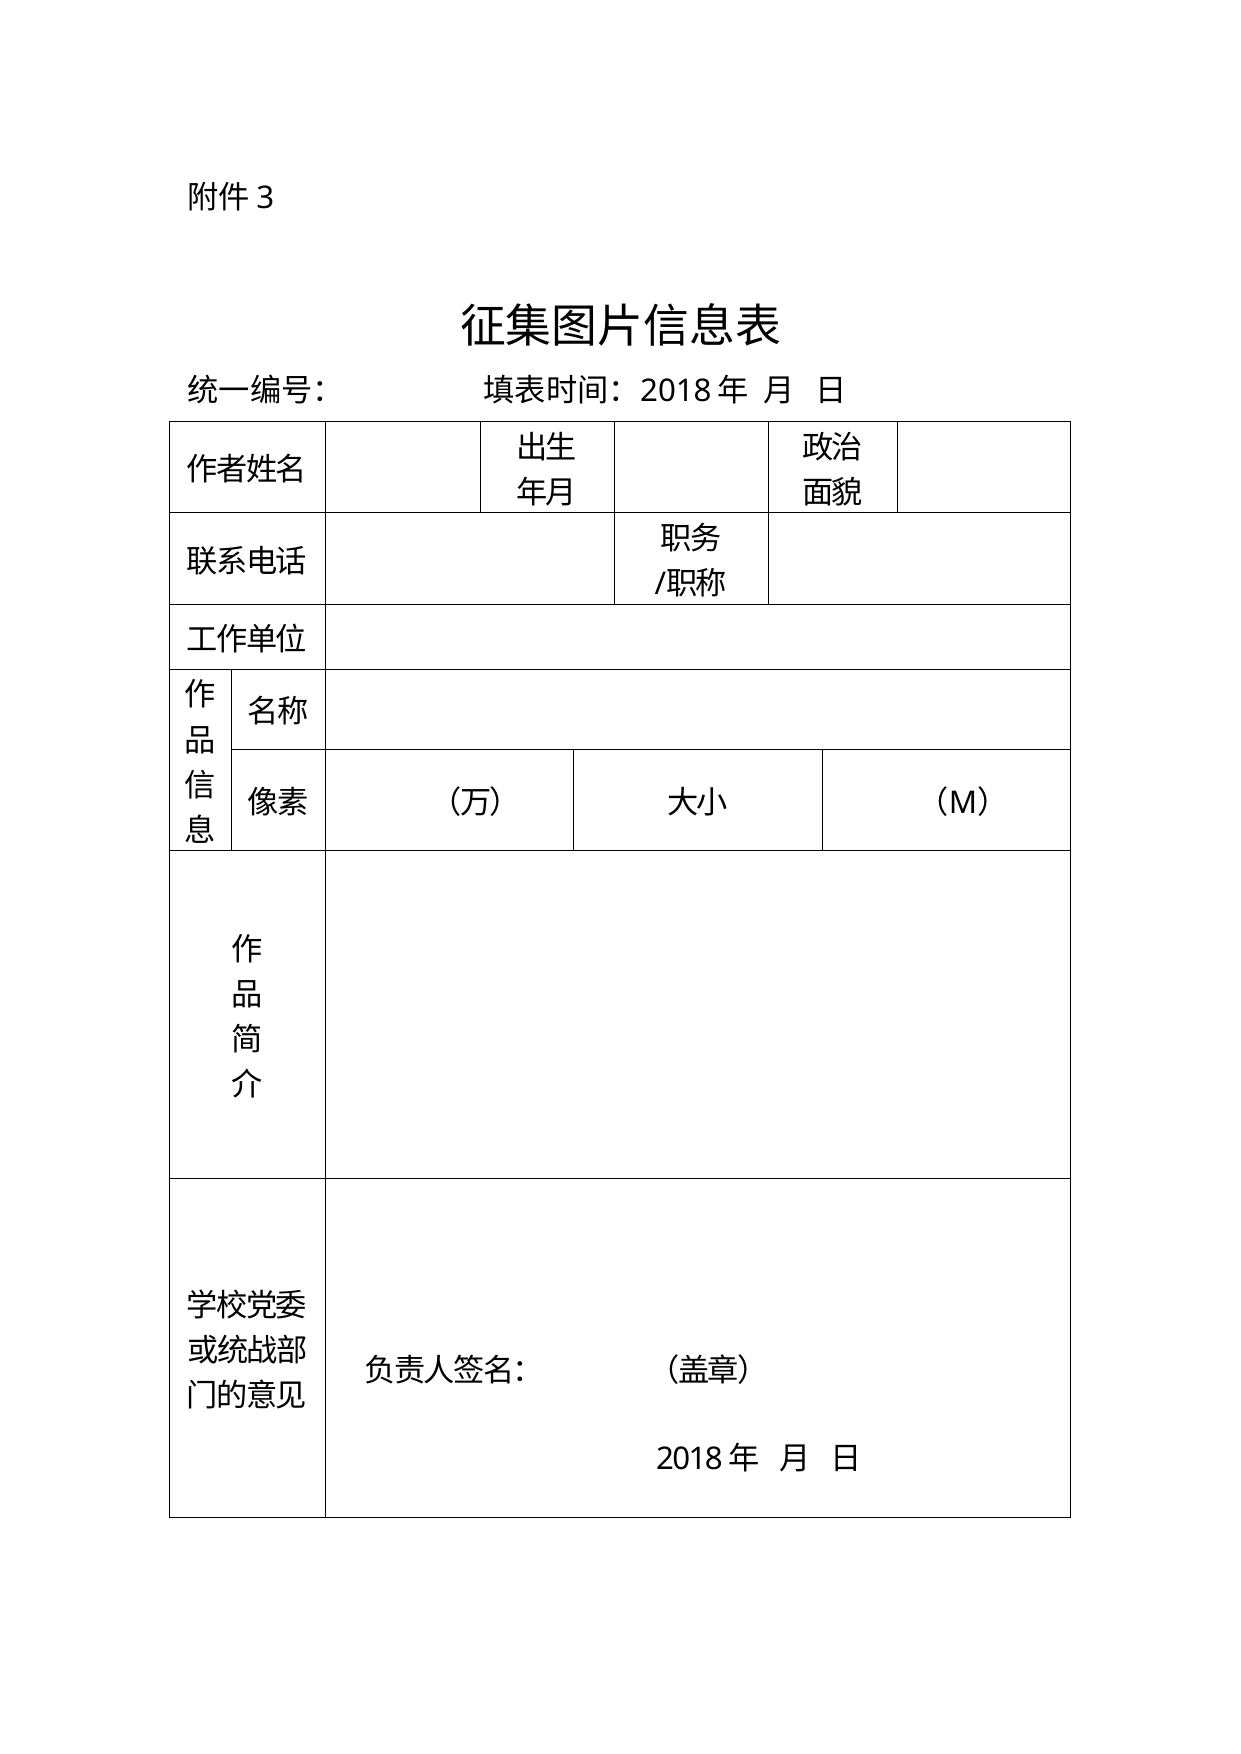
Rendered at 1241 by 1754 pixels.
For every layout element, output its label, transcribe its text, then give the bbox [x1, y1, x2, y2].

table_cell （万） [326, 750, 573, 850]
table_cell 作 品 信 息 [170, 670, 231, 850]
table_cell [769, 513, 1070, 604]
table_cell [326, 851, 1070, 1177]
text 征集图片信息表 [187, 289, 1053, 356]
table_header [326, 422, 480, 512]
table_cell 作 品 简 介 [170, 851, 325, 1177]
table_header [615, 422, 768, 512]
table_header [898, 422, 1070, 512]
table_cell 像素 [232, 750, 325, 850]
table_header 政治 面貌 [769, 422, 897, 512]
table_cell 联系电话 [170, 513, 325, 604]
table_cell 负责人签名： （盖章） 2018年 月 日 [326, 1179, 1070, 1517]
table_header 出生 年月 [481, 422, 614, 512]
table_cell 学校党委 或统战部门的意见 [170, 1179, 325, 1517]
table_cell [326, 513, 614, 604]
table_cell （M） [823, 750, 1070, 850]
table_cell [326, 605, 1070, 668]
text 附件3 [187, 162, 1053, 227]
text 统一编号： 填表时间：2018年 月 日 [187, 356, 1053, 421]
table_cell 职务 /职称 [615, 513, 768, 604]
table_cell 工作单位 [170, 605, 325, 668]
table_cell 名称 [232, 670, 325, 749]
table_cell [326, 670, 1070, 749]
table_header 作者姓名 [170, 422, 325, 512]
table_cell 大小 [574, 750, 822, 850]
